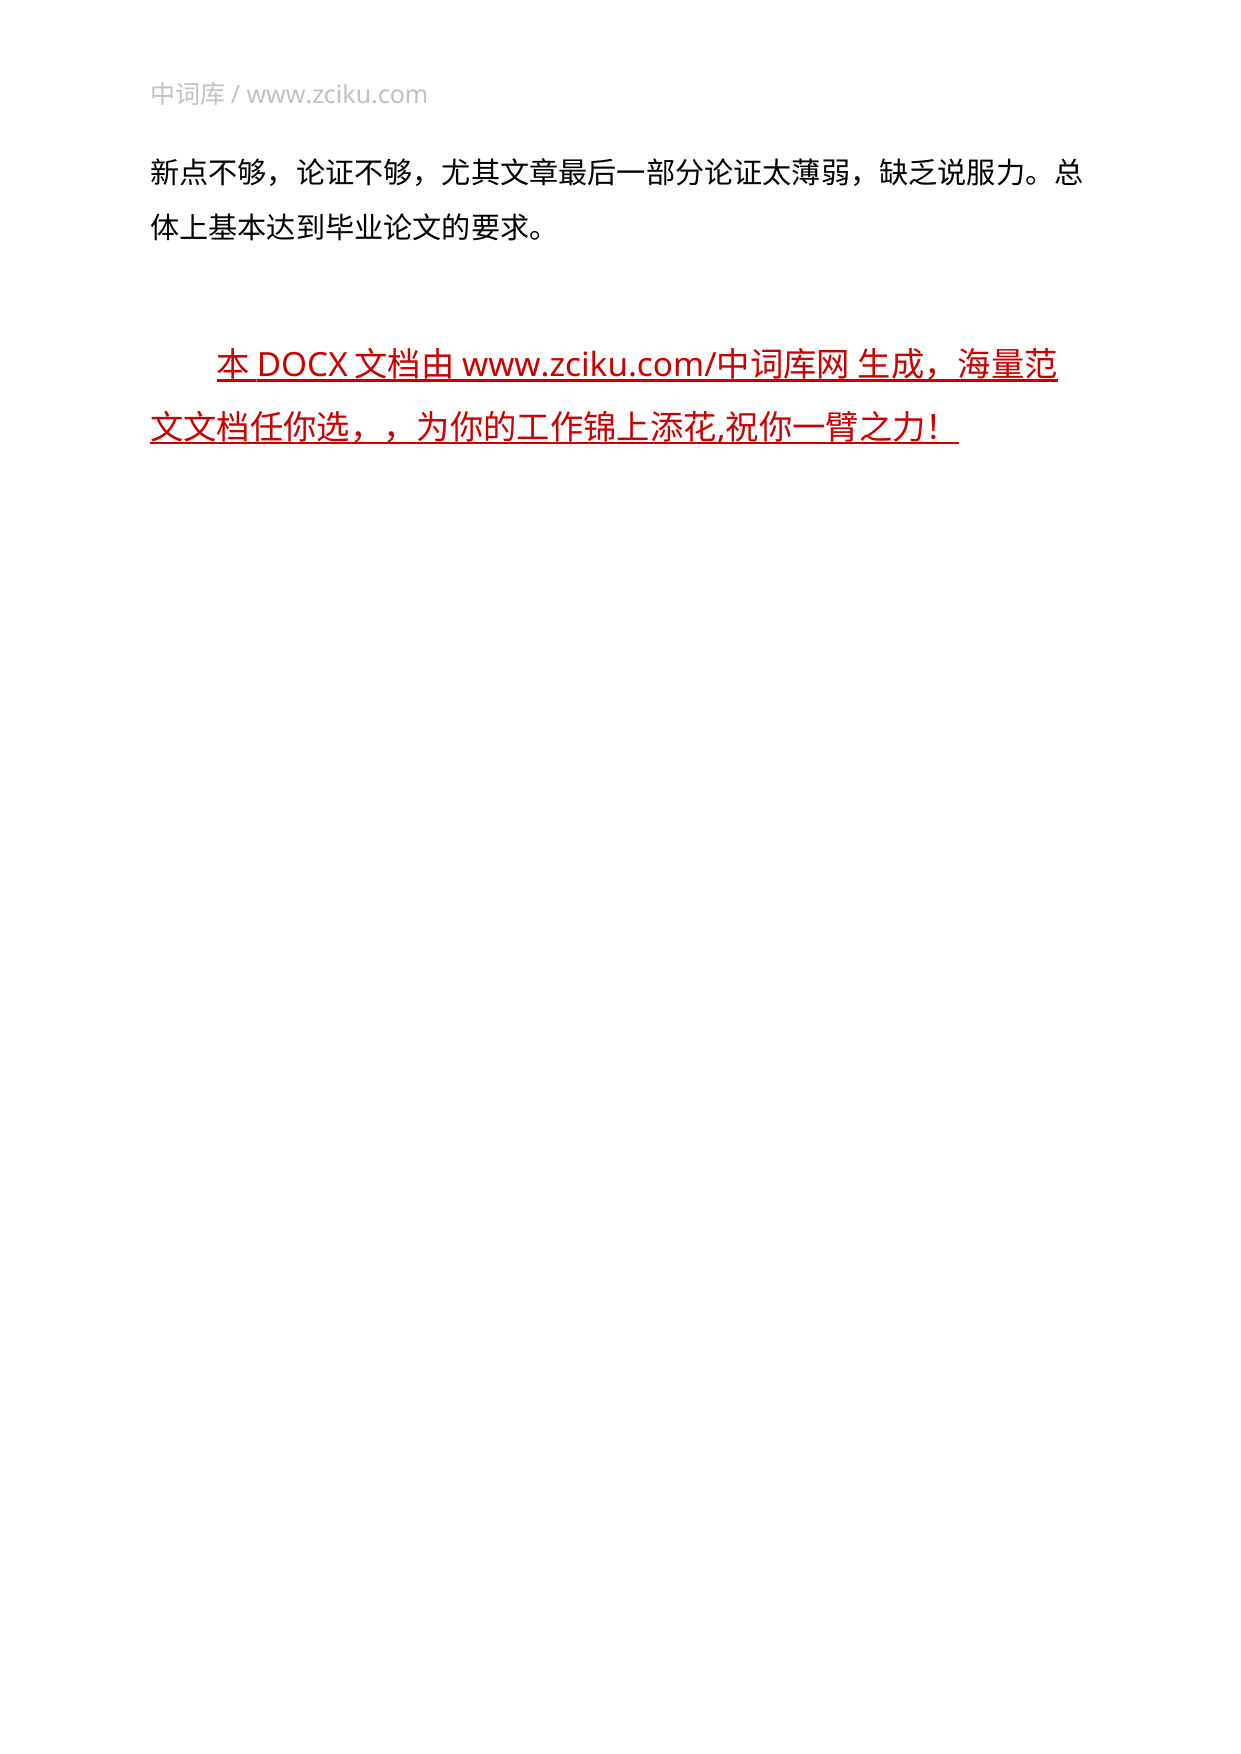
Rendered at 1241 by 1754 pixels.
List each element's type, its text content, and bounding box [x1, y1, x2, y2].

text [150, 150, 1090, 247]
text 本DOCX文档由 www.zciku.com/中词库网 生成，海量范文文档任你选，，为你的工作锦上添花,祝你一臂之力！ [150, 338, 1090, 449]
